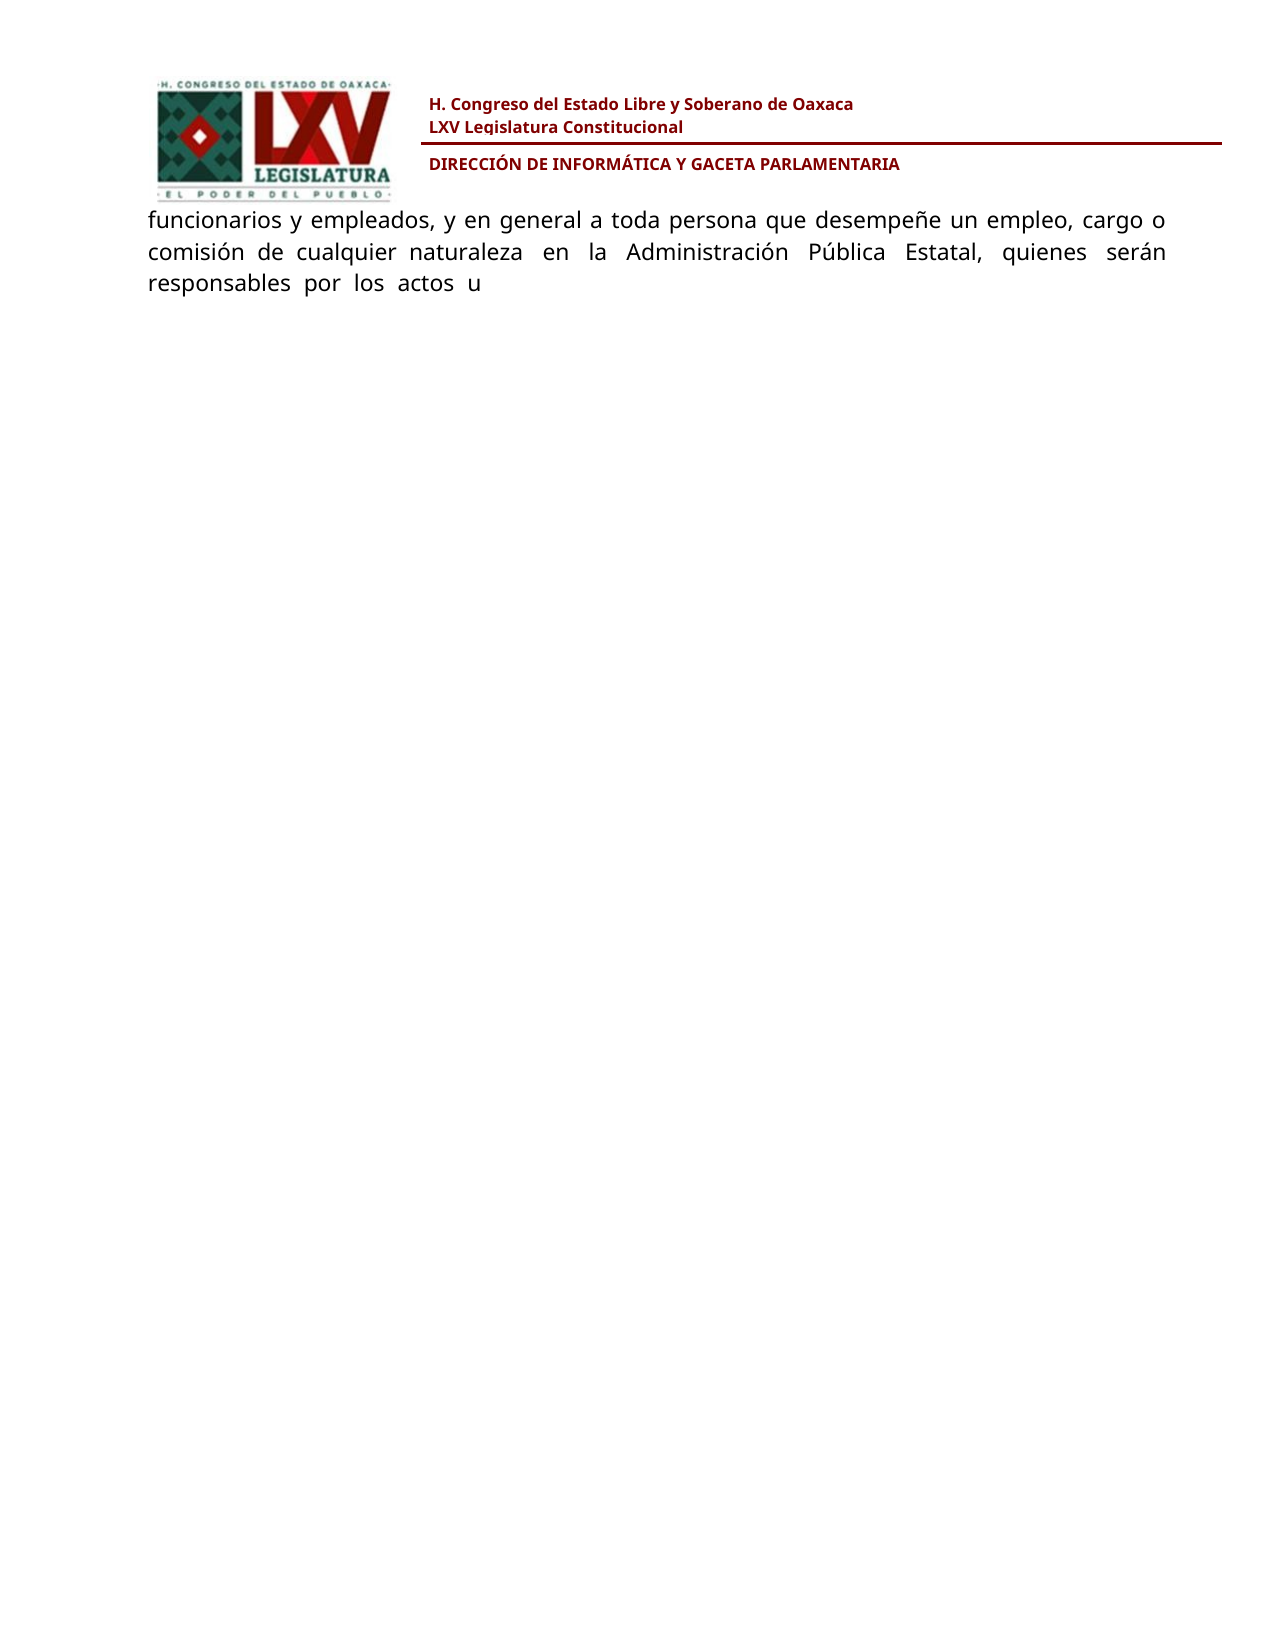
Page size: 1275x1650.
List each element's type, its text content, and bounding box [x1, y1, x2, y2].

picture [149, 76, 398, 204]
